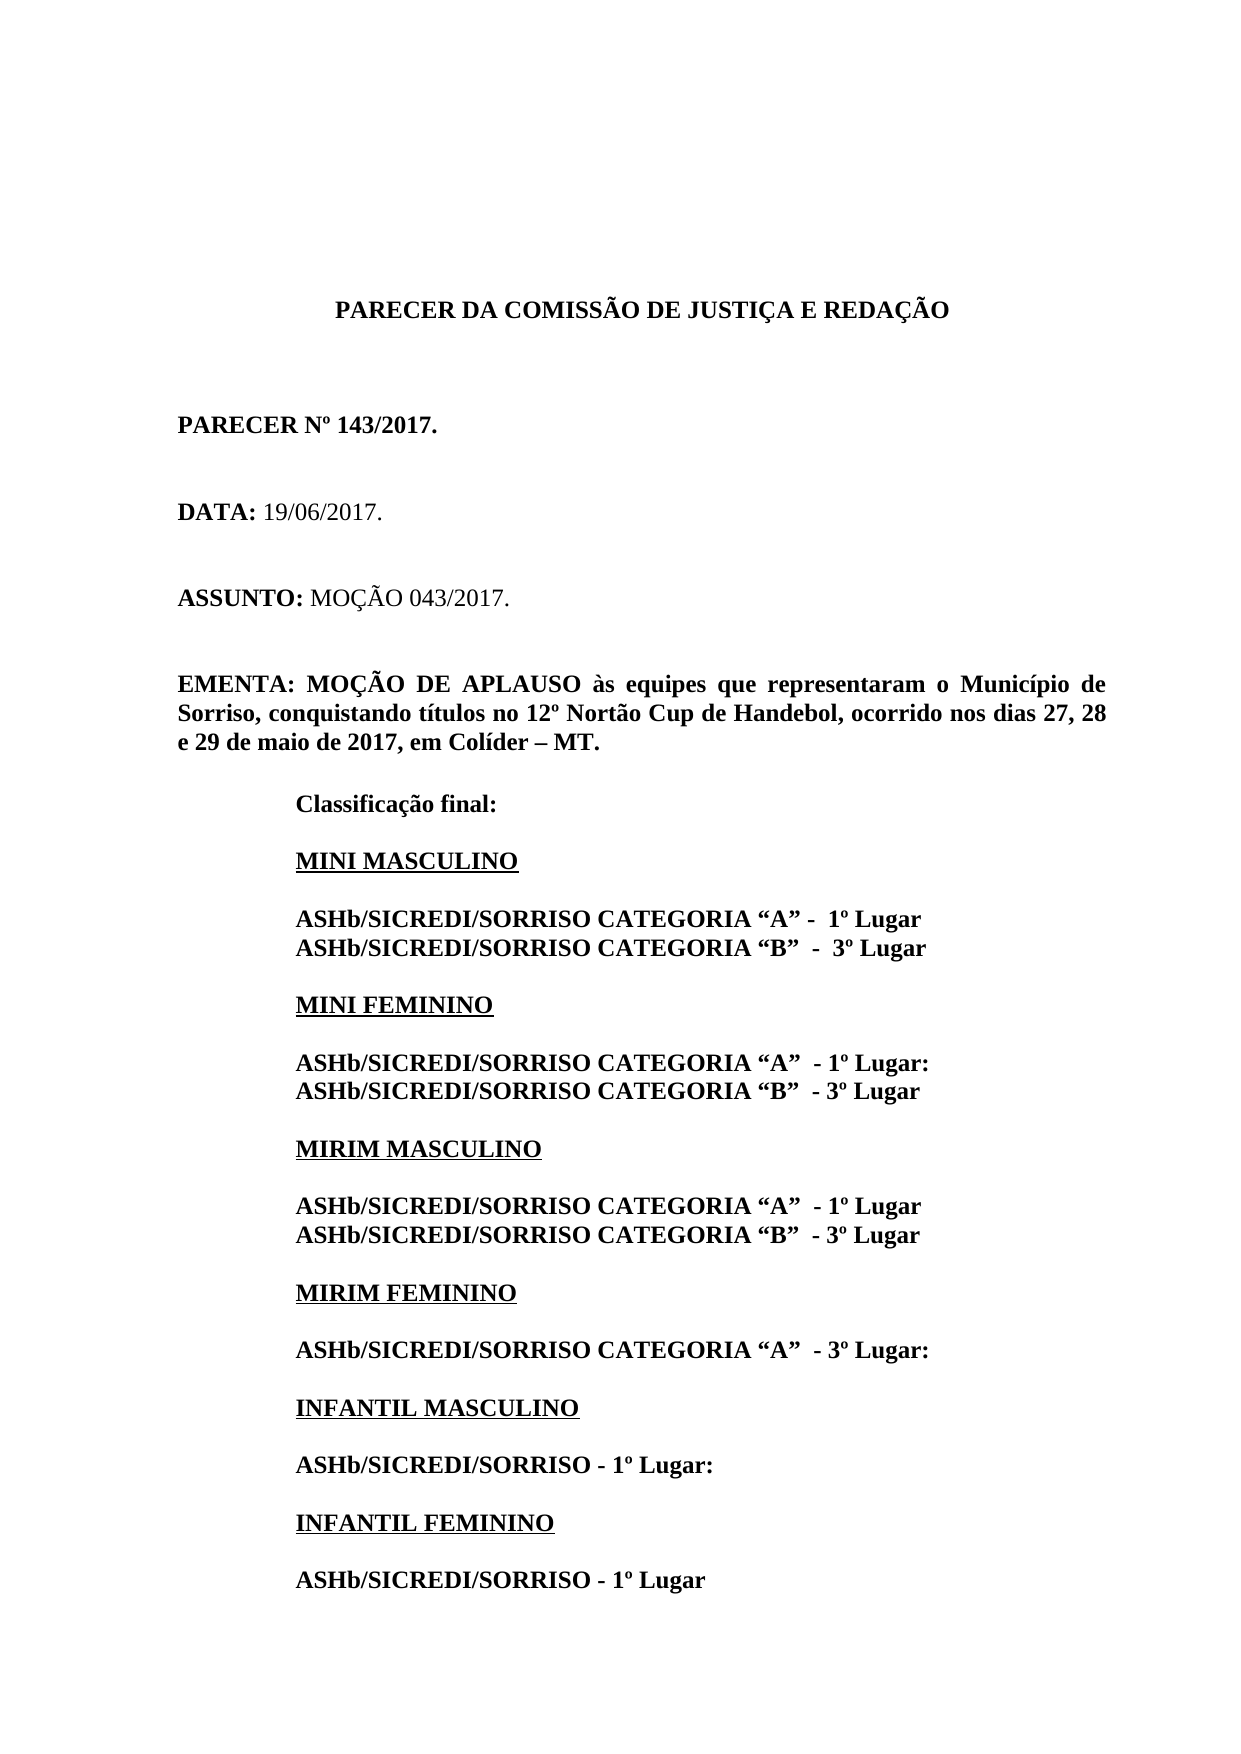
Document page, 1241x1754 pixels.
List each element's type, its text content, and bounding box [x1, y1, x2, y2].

text ASHb/SICREDI/SORRISO CATEGORIA “A” - 1º Lugar: [295, 1048, 1107, 1076]
text INFANTIL FEMININO [295, 1508, 1107, 1536]
text ASHb/SICREDI/SORRISO CATEGORIA “B” - 3º Lugar [295, 933, 1107, 961]
text ASHb/SICREDI/SORRISO CATEGORIA “B” - 3º Lugar [295, 1076, 1107, 1105]
text ASHb/SICREDI/SORRISO CATEGORIA “A” - 1º Lugar [295, 1191, 1107, 1220]
text Classificação final: [295, 789, 1107, 818]
text ASSUNTO: MOÇÃO 043/2017. [177, 583, 1107, 612]
text ASHb/SICREDI/SORRISO CATEGORIA “B” - 3º Lugar [295, 1220, 1107, 1249]
subtitle PARECER Nº 143/2017. [177, 410, 1107, 439]
text PARECER DA COMISSÃO DE JUSTIÇA E REDAÇÃO [177, 295, 1107, 324]
text ASHb/SICREDI/SORRISO - 1º Lugar: [295, 1450, 1107, 1479]
text ASHb/SICREDI/SORRISO CATEGORIA “A” - 1º Lugar [295, 904, 1107, 933]
text EMENTA: MOÇÃO DE APLAUSO às equipes que representaram o Município de Sorriso, conquistando títulos no 12º Nortão Cup de Handebol, ocorrido nos dias 27, 28 e 29 de maio de 2017, em Colíder – MT. [177, 669, 1107, 755]
text MINI MASCULINO [295, 846, 1107, 875]
text ASHb/SICREDI/SORRISO - 1º Lugar [295, 1565, 1107, 1594]
text ASHb/SICREDI/SORRISO CATEGORIA “A” - 3º Lugar: [295, 1335, 1107, 1364]
text MIRIM FEMININO [295, 1278, 1107, 1306]
text MIRIM MASCULINO [295, 1134, 1107, 1163]
text INFANTIL MASCULINO [295, 1393, 1107, 1421]
text MINI FEMININO [295, 990, 1107, 1019]
text DATA: 19/06/2017. [177, 497, 1107, 525]
